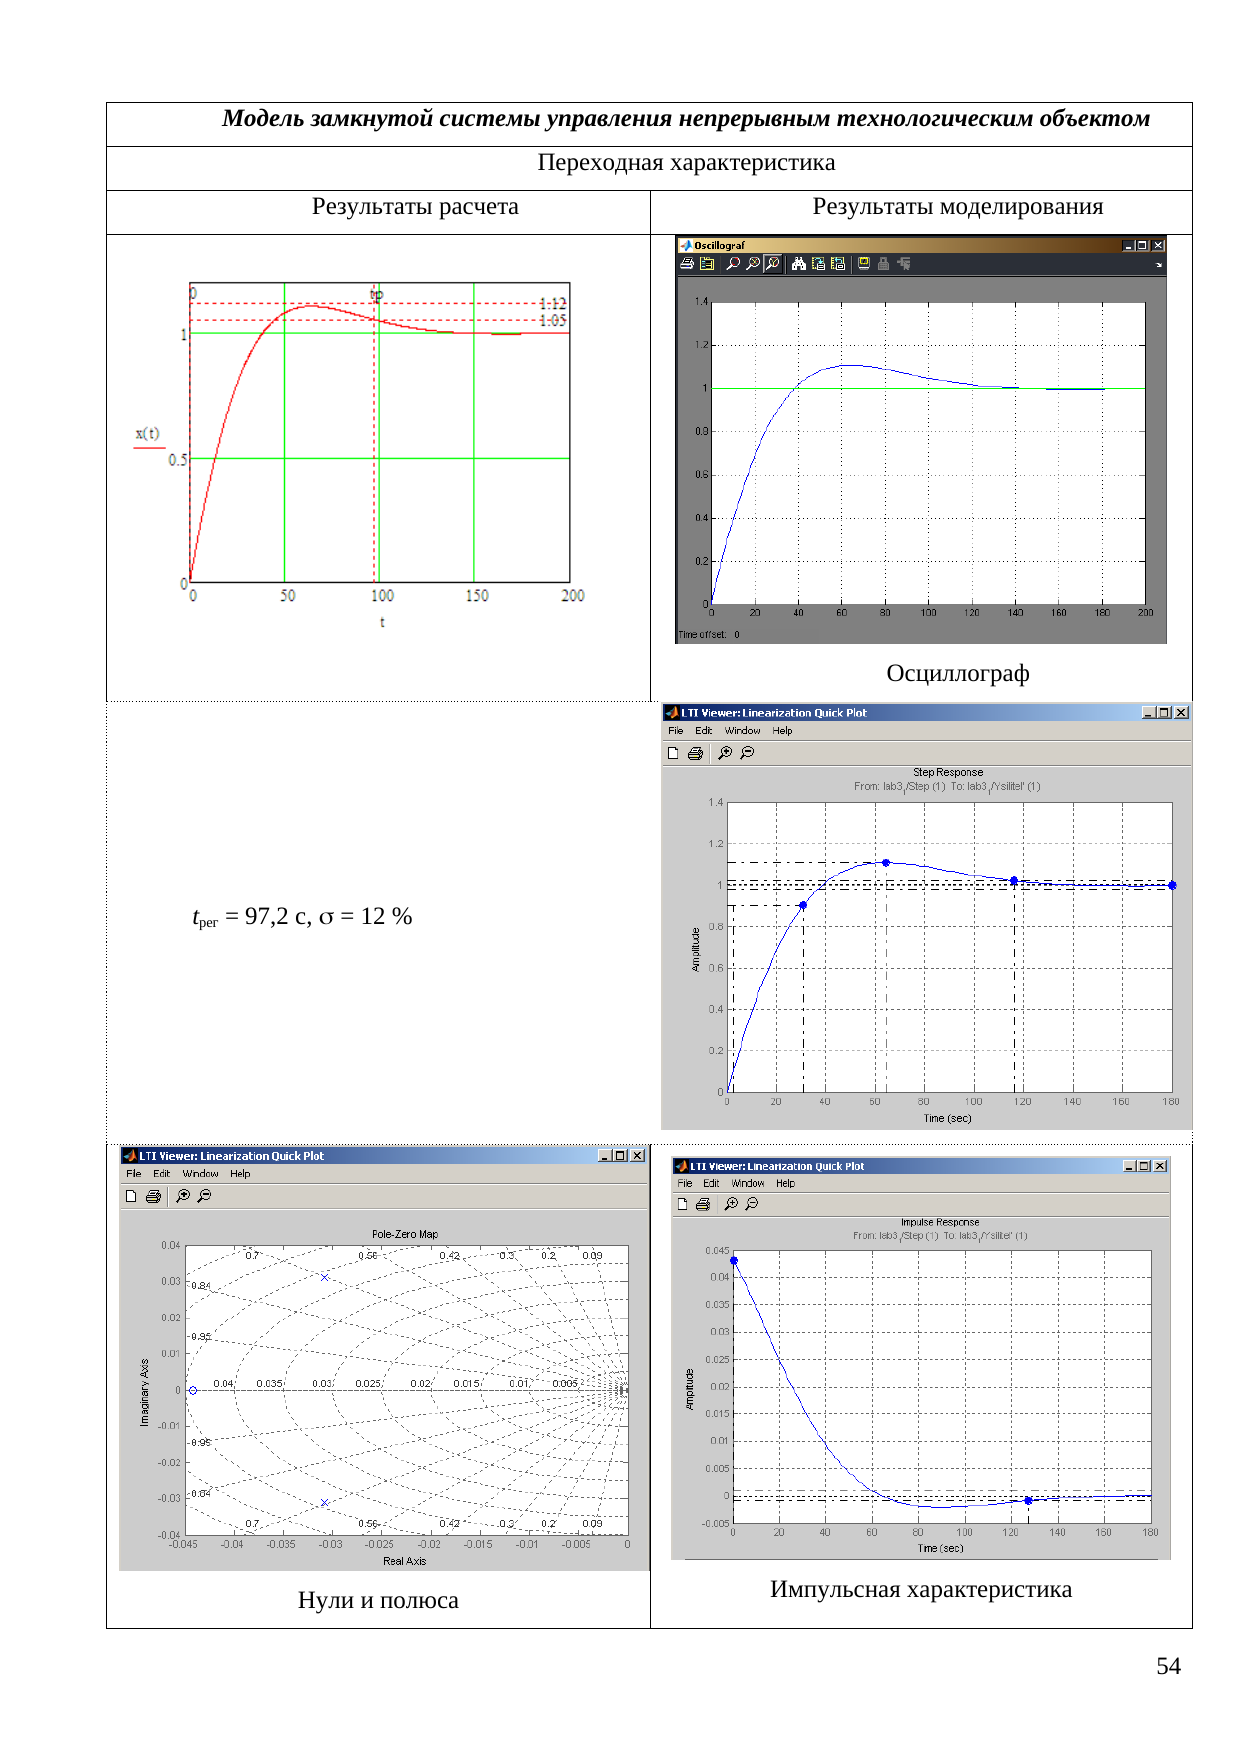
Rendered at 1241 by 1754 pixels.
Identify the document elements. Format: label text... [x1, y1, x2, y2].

picture [671, 1156, 1171, 1560]
table_cell Импульсная характеристика [651, 1144, 1192, 1628]
table_cell tрег = 97,2 с,  = 12 % [107, 701, 650, 1144]
table_cell [107, 235, 650, 701]
table_cell [650, 701, 1192, 1144]
table_cell Результаты моделирования [651, 191, 1192, 234]
table_cell Переходная характеристика [107, 147, 1192, 190]
table_cell Результаты расчета [107, 191, 650, 234]
table_cell Нули и полюса [107, 1144, 650, 1628]
picture [118, 268, 616, 653]
table_cell Осциллограф [651, 235, 1192, 701]
picture [661, 701, 1193, 1130]
picture [118, 1145, 650, 1571]
picture [675, 235, 1167, 644]
table_header Модель замкнутой системы управления непрерывным технологическим объектом [107, 103, 1192, 146]
